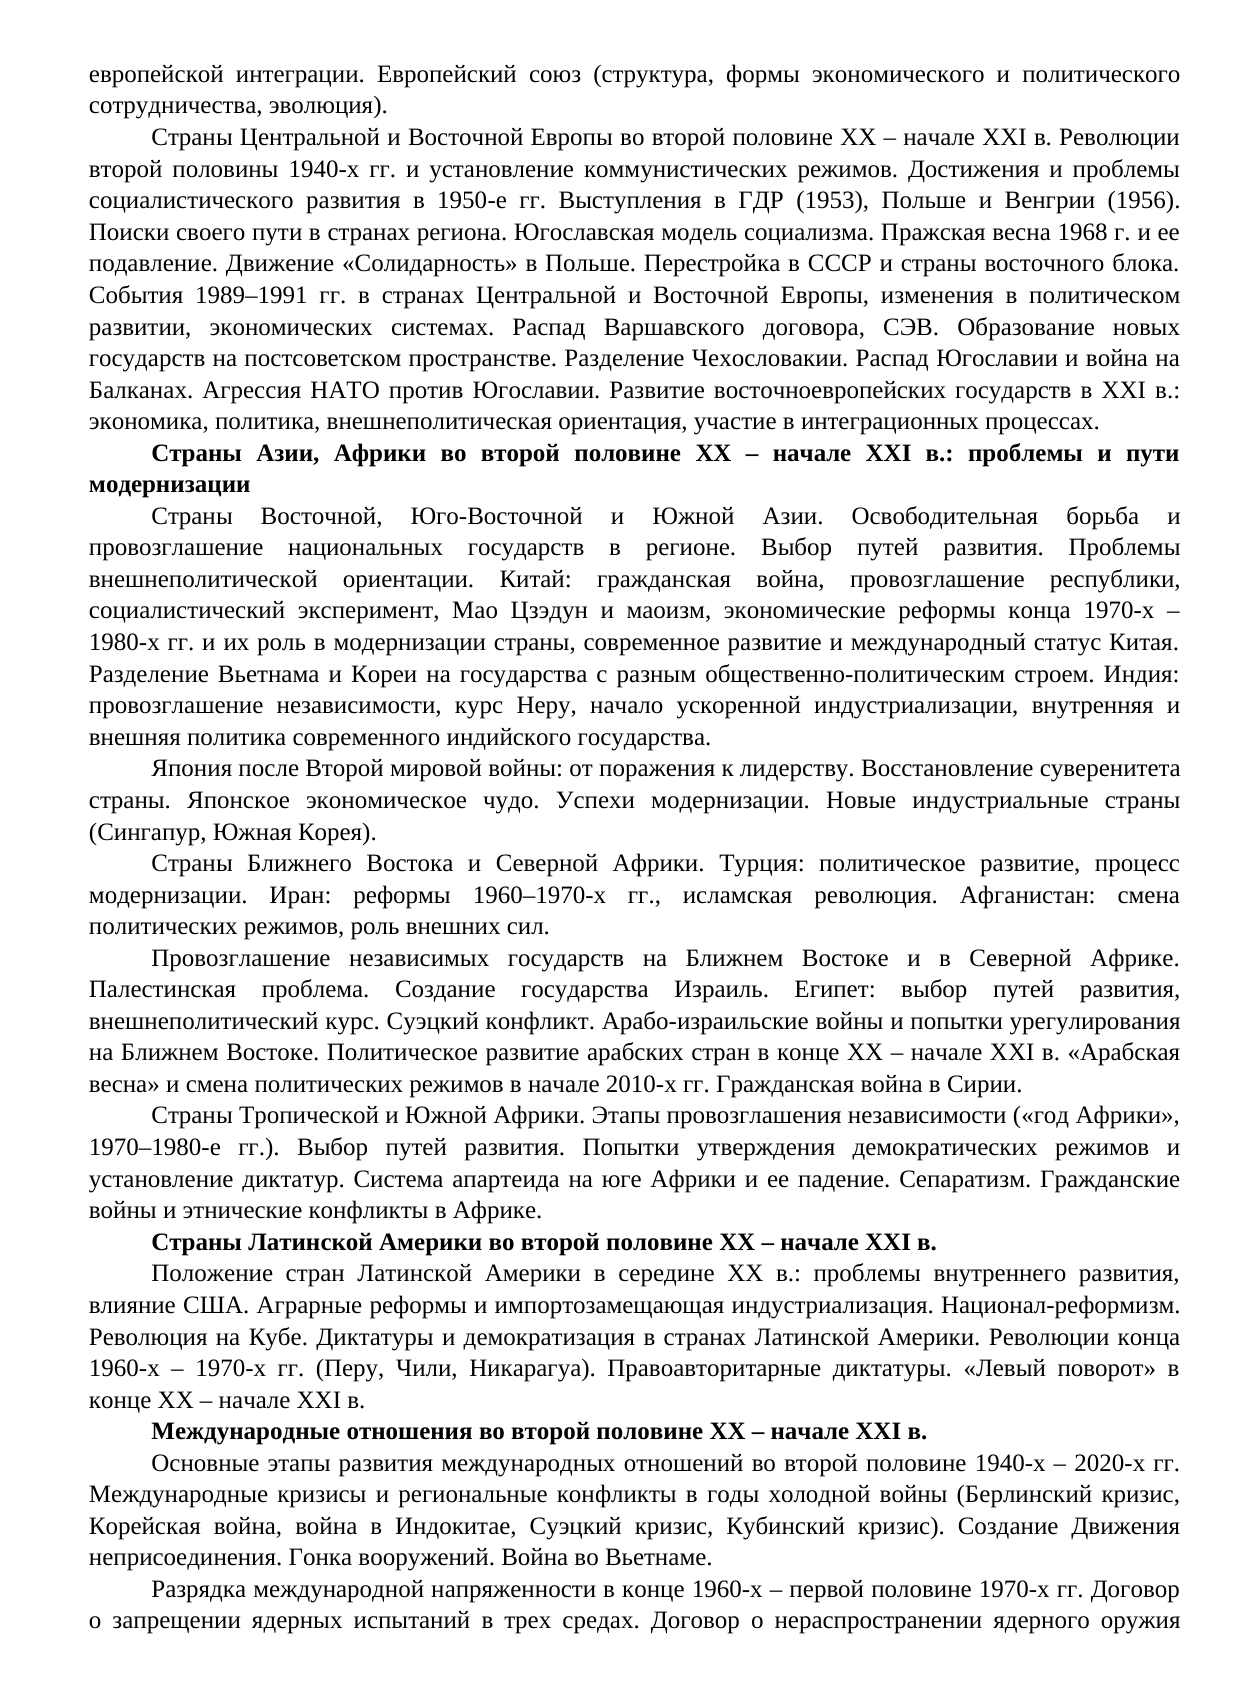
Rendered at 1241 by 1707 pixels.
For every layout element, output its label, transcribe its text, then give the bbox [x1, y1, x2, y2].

text Страны Ближнего Востока и Северной Африки. Турция: политическое развитие, процесс модернизации. Иран: реформы 1960–1970-х гг., исламская революция. Афганистан: смена политических режимов, роль внешних сил. [89, 848, 1181, 940]
text Страны Восточной, Юго-Восточной и Южной Азии. Освободительная борьба и провозглашение национальных государств в регионе. Выбор путей развития. Проблемы внешнеполитической ориентации. Китай: гражданская война, провозглашение республики, социалистический эксперимент, Мао Цзэдун и маоизм, экономические реформы конца 1970-х –1980‑х гг. и их роль в модернизации страны, современное развитие и международный статус Китая. Разделение Вьетнама и Кореи на государства с разным общественно-политическим строем. Индия: провозглашение независимости, курс Неру, начало ускоренной индустриализации, внутренняя и внешняя политика современного индийского государства. [89, 501, 1181, 751]
text Провозглашение независимых государств на Ближнем Востоке и в Северной Африке. Палестинская проблема. Создание государства Израиль. Египет: выбор путей развития, внешнеполитический курс. Суэцкий конфликт. Арабо-израильские войны и попытки урегулирования на Ближнем Востоке. Политическое развитие арабских стран в конце ХХ – начале XXI в. «Арабская весна» и смена политических режимов в начале 2010-х гг. Гражданская война в Сирии. [89, 943, 1181, 1098]
text Страны Латинской Америки во второй половине ХХ – начале XXI в. [89, 1227, 1181, 1256]
text Япония после Второй мировой войны: от поражения к лидерству. Восстановление суверенитета страны. Японское экономическое чудо. Успехи модернизации. Новые индустриальные страны (Сингапур, Южная Корея). [89, 753, 1181, 845]
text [89, 59, 1181, 119]
text Страны Тропической и Южной Африки. Этапы провозглашения независимости («год Африки», 1970–1980-е гг.). Выбор путей развития. Попытки утверждения демократических режимов и установление диктатур. Система апартеида на юге Африки и ее падение. Сепаратизм. Гражданские войны и этнические конфликты в Африке. [89, 1101, 1181, 1224]
text Страны Центральной и Восточной Европы во второй половине ХХ – начале XXI в. Революции второй половины 1940-х гг. и установление коммунистических режимов. Достижения и проблемы социалистического развития в 1950‑е гг. Выступления в ГДР (1953), Польше и Венгрии (1956). Поиски своего пути в странах региона. Югославская модель социализма. Пражская весна 1968 г. и ее подавление. Движение «Солидарность» в Польше. Перестройка в СССР и страны восточного блока. События 1989–1991 гг. в странах Центральной и Восточной Европы, изменения в политическом развитии, экономических системах. Распад Варшавского договора, СЭВ. Образование новых государств на постсоветском пространстве. Разделение Чехословакии. Распад Югославии и война на Балканах. Агрессия НАТО против Югославии. Развитие восточноевропейских государств в XXI в.: экономика, политика, внешнеполитическая ориентация, участие в интеграционных процессах. [89, 122, 1181, 435]
text Положение стран Латинской Америки в середине ХХ в.: проблемы внутреннего развития, влияние США. Аграрные реформы и импортозамещающая индустриализация. Национал-реформизм. Революция на Кубе. Диктатуры и демократизация в странах Латинской Америки. Революции конца 1960-х – 1970-х гг. (Перу, Чили, Никарагуа). Правоавторитарные диктатуры. «Левый поворот» в конце ХХ – начале XXI в. [89, 1258, 1181, 1413]
text Международные отношения во второй половине ХХ – начале XXI в. [89, 1416, 1181, 1445]
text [89, 1574, 1181, 1634]
text Страны Азии, Африки во второй половине ХХ – начале XXI в.: проблемы и пути модернизации [89, 438, 1181, 498]
text Основные этапы развития международных отношений во второй половине 1940-х – 2020-х гг. Международные кризисы и региональные конфликты в годы холодной войны (Берлинский кризис, Корейская война, война в Индокитае, Суэцкий кризис, Кубинский кризис). Создание Движения неприсоединения. Гонка вооружений. Война во Вьетнаме. [89, 1448, 1181, 1571]
